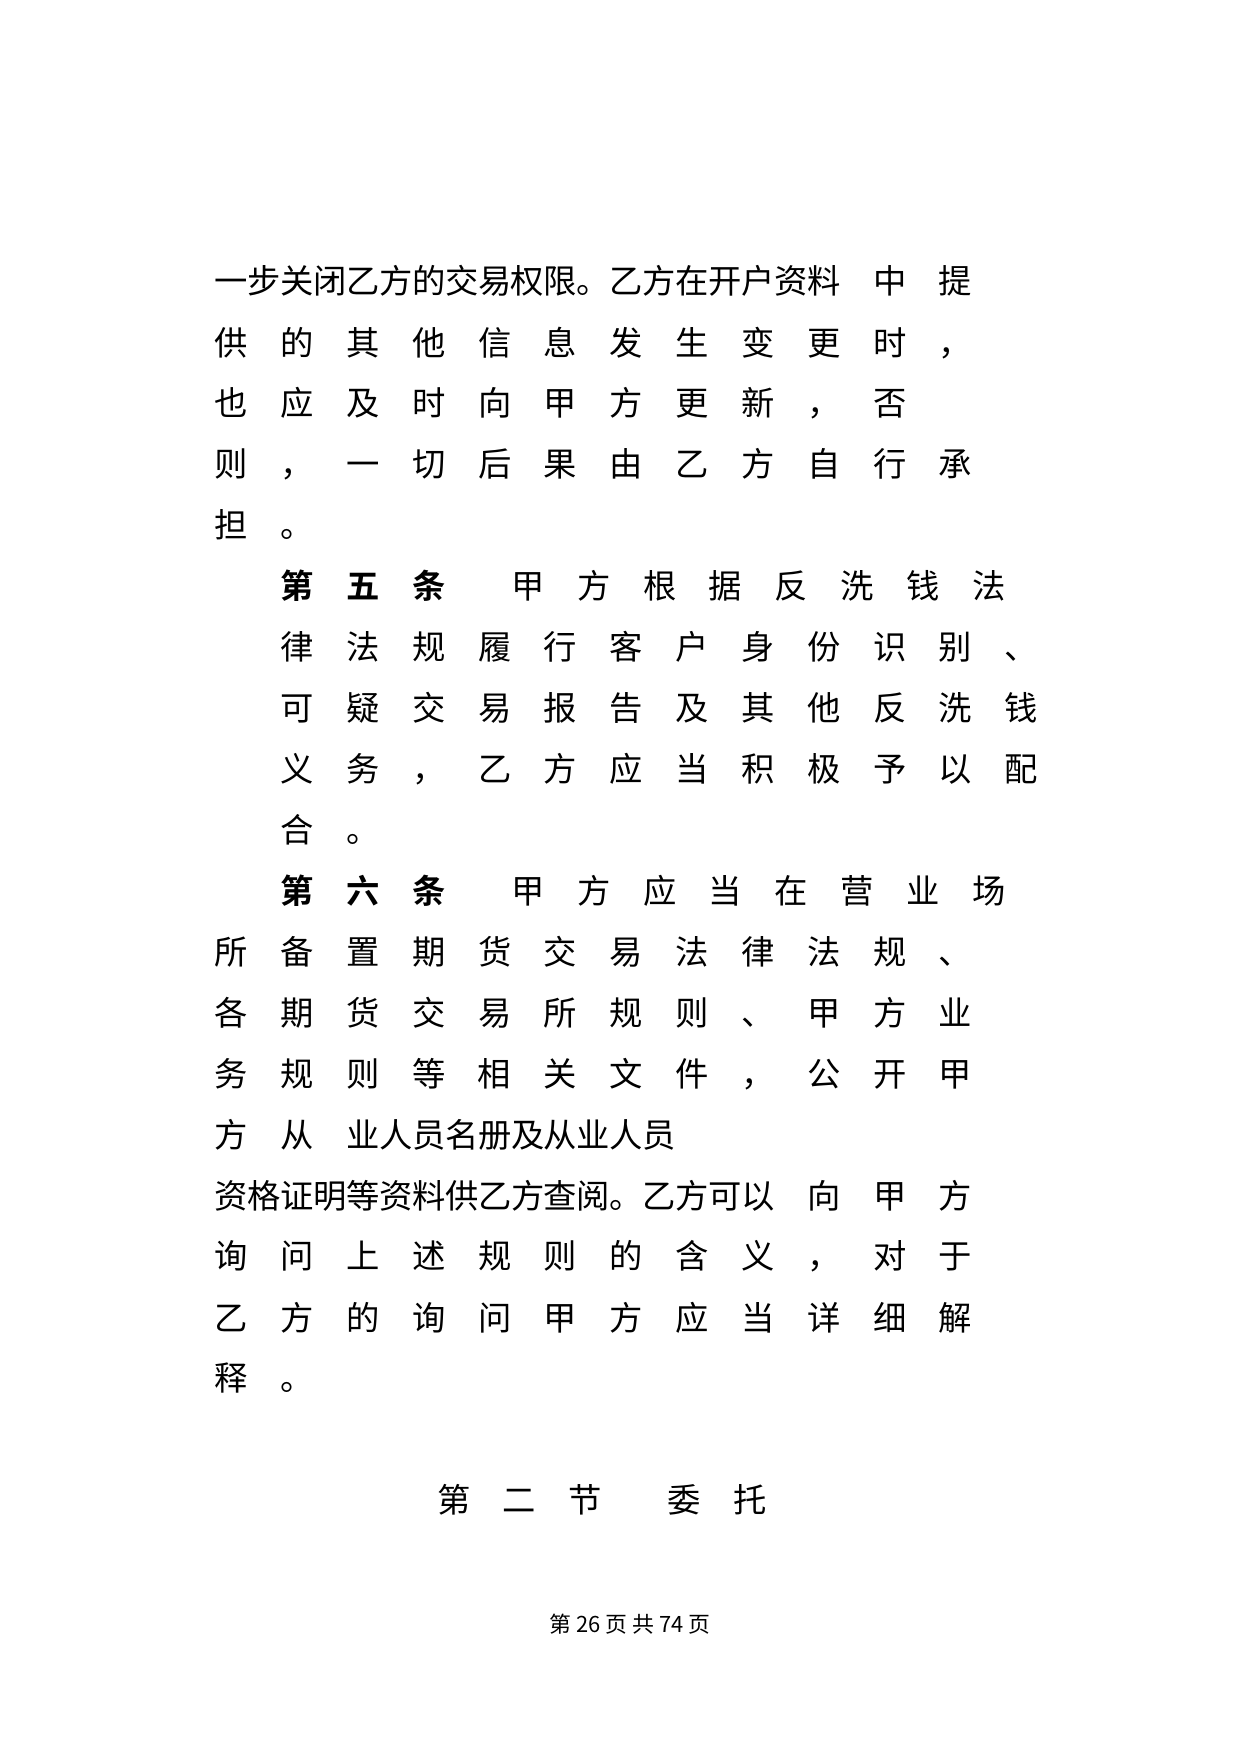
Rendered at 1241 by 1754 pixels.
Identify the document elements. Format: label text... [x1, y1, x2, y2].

text 第六条 甲方应当在营业场所备置期货交易法律法规、 [194, 858, 1043, 980]
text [194, 249, 1041, 554]
text 第五条 甲方根据反洗钱法律法规履行客户身份识别、 [261, 554, 1070, 676]
text 可疑交易报告及其他反洗钱义务，乙方应当积极予以配合。 [248, 676, 1070, 858]
subtitle 第二节 委托 [182, 1468, 1054, 1529]
text 各期货交易所规则、甲方业务规则等相关文件，公开甲方从业人员名册及从业人员资格证明等资料供乙方查阅。乙方可以向甲方询问上述规则的含义，对于乙方的询问甲方应当详细解释。 [194, 980, 1041, 1407]
